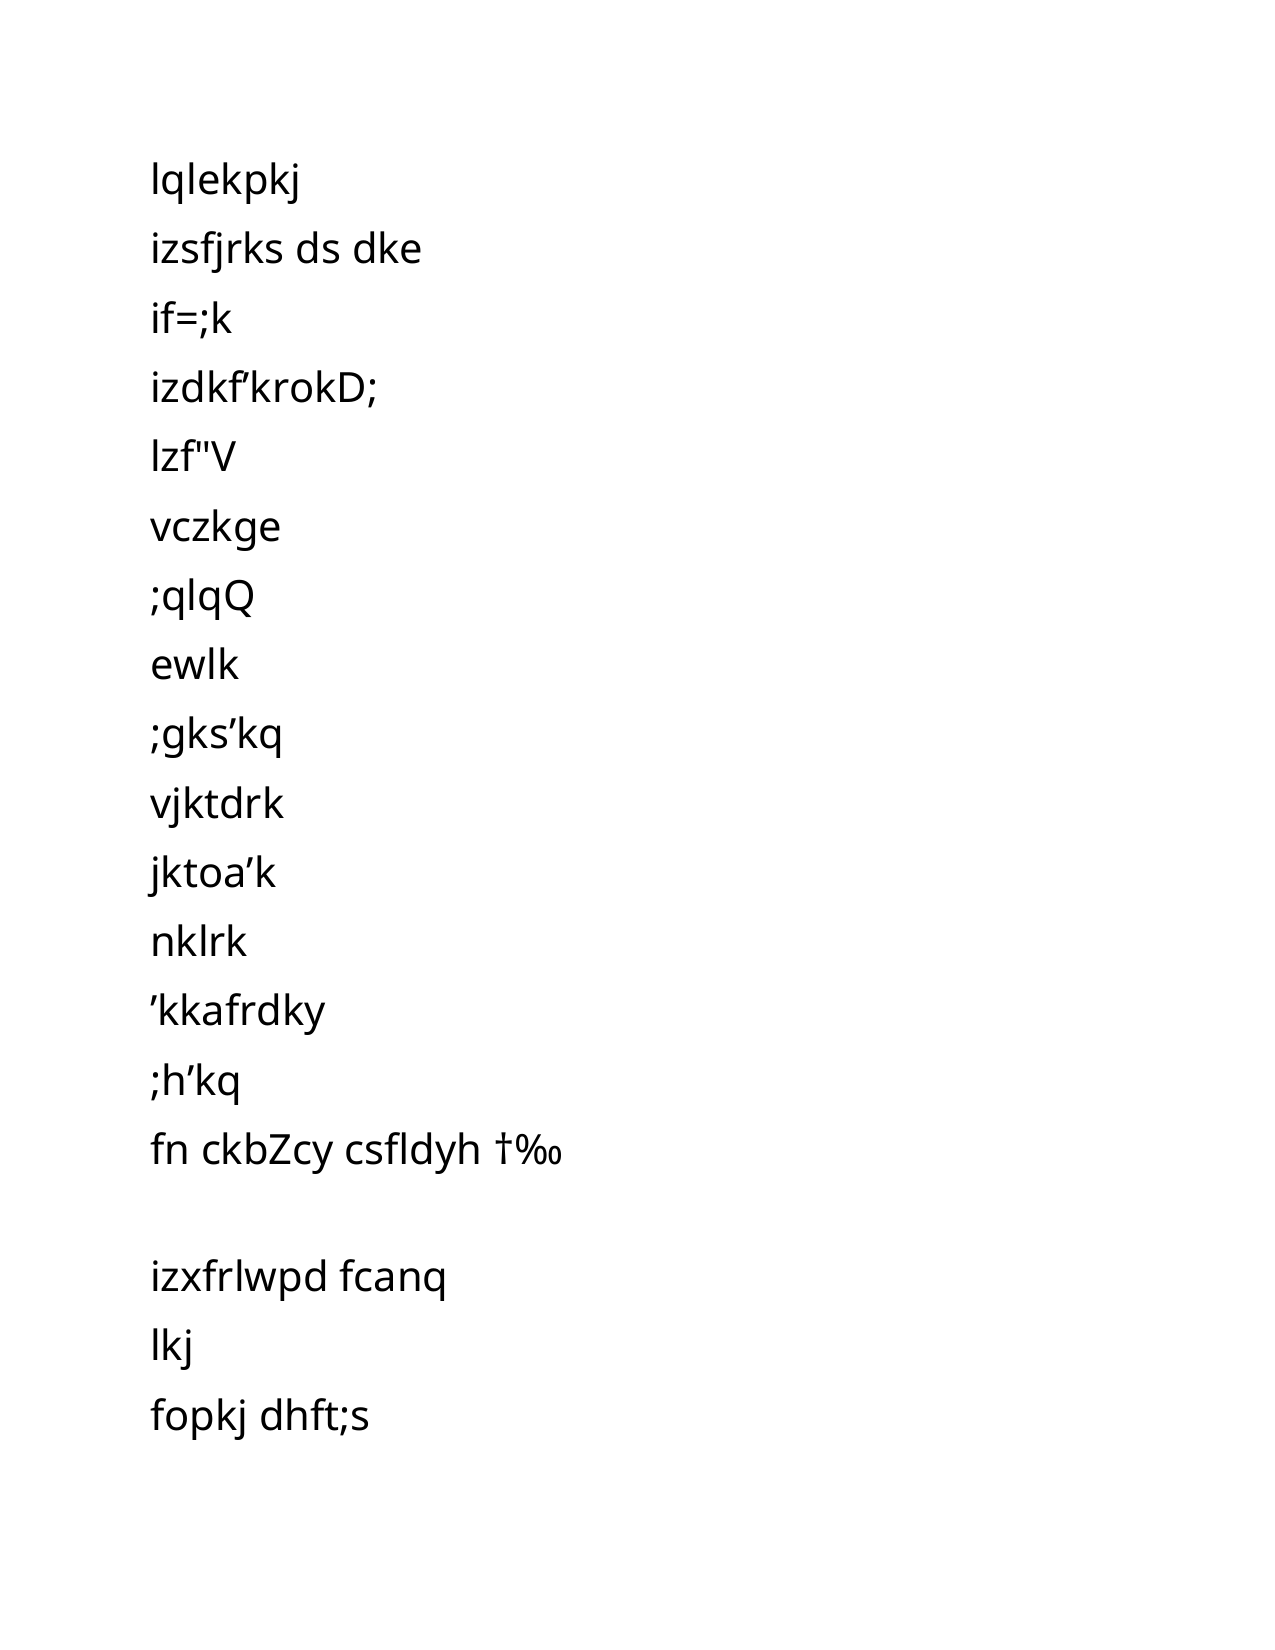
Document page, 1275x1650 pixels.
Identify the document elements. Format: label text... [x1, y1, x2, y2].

text if=;k [150, 288, 1125, 345]
text izxfrlwpd fcanq [150, 1247, 1125, 1304]
text lqlekpkj [150, 150, 1125, 207]
text ;gks’kq [150, 704, 1125, 761]
text ’kkafrdky [150, 981, 1125, 1038]
text izdkf’krokD; [150, 358, 1125, 414]
text fopkj dhft;s [150, 1386, 1125, 1442]
text ewlk [150, 635, 1125, 692]
text ;qlqQ [150, 566, 1125, 622]
text nklrk [150, 912, 1125, 969]
text vczkge [150, 496, 1125, 553]
text izsfjrks ds dke [150, 219, 1125, 276]
text vjktdrk [150, 773, 1125, 830]
text jktoa’k [150, 843, 1125, 899]
text lzf"V [150, 427, 1125, 484]
text lkj [150, 1316, 1125, 1373]
text ;h’kq [150, 1051, 1125, 1107]
text fn ckbZcy csfldyh †‰ [150, 1120, 1125, 1177]
